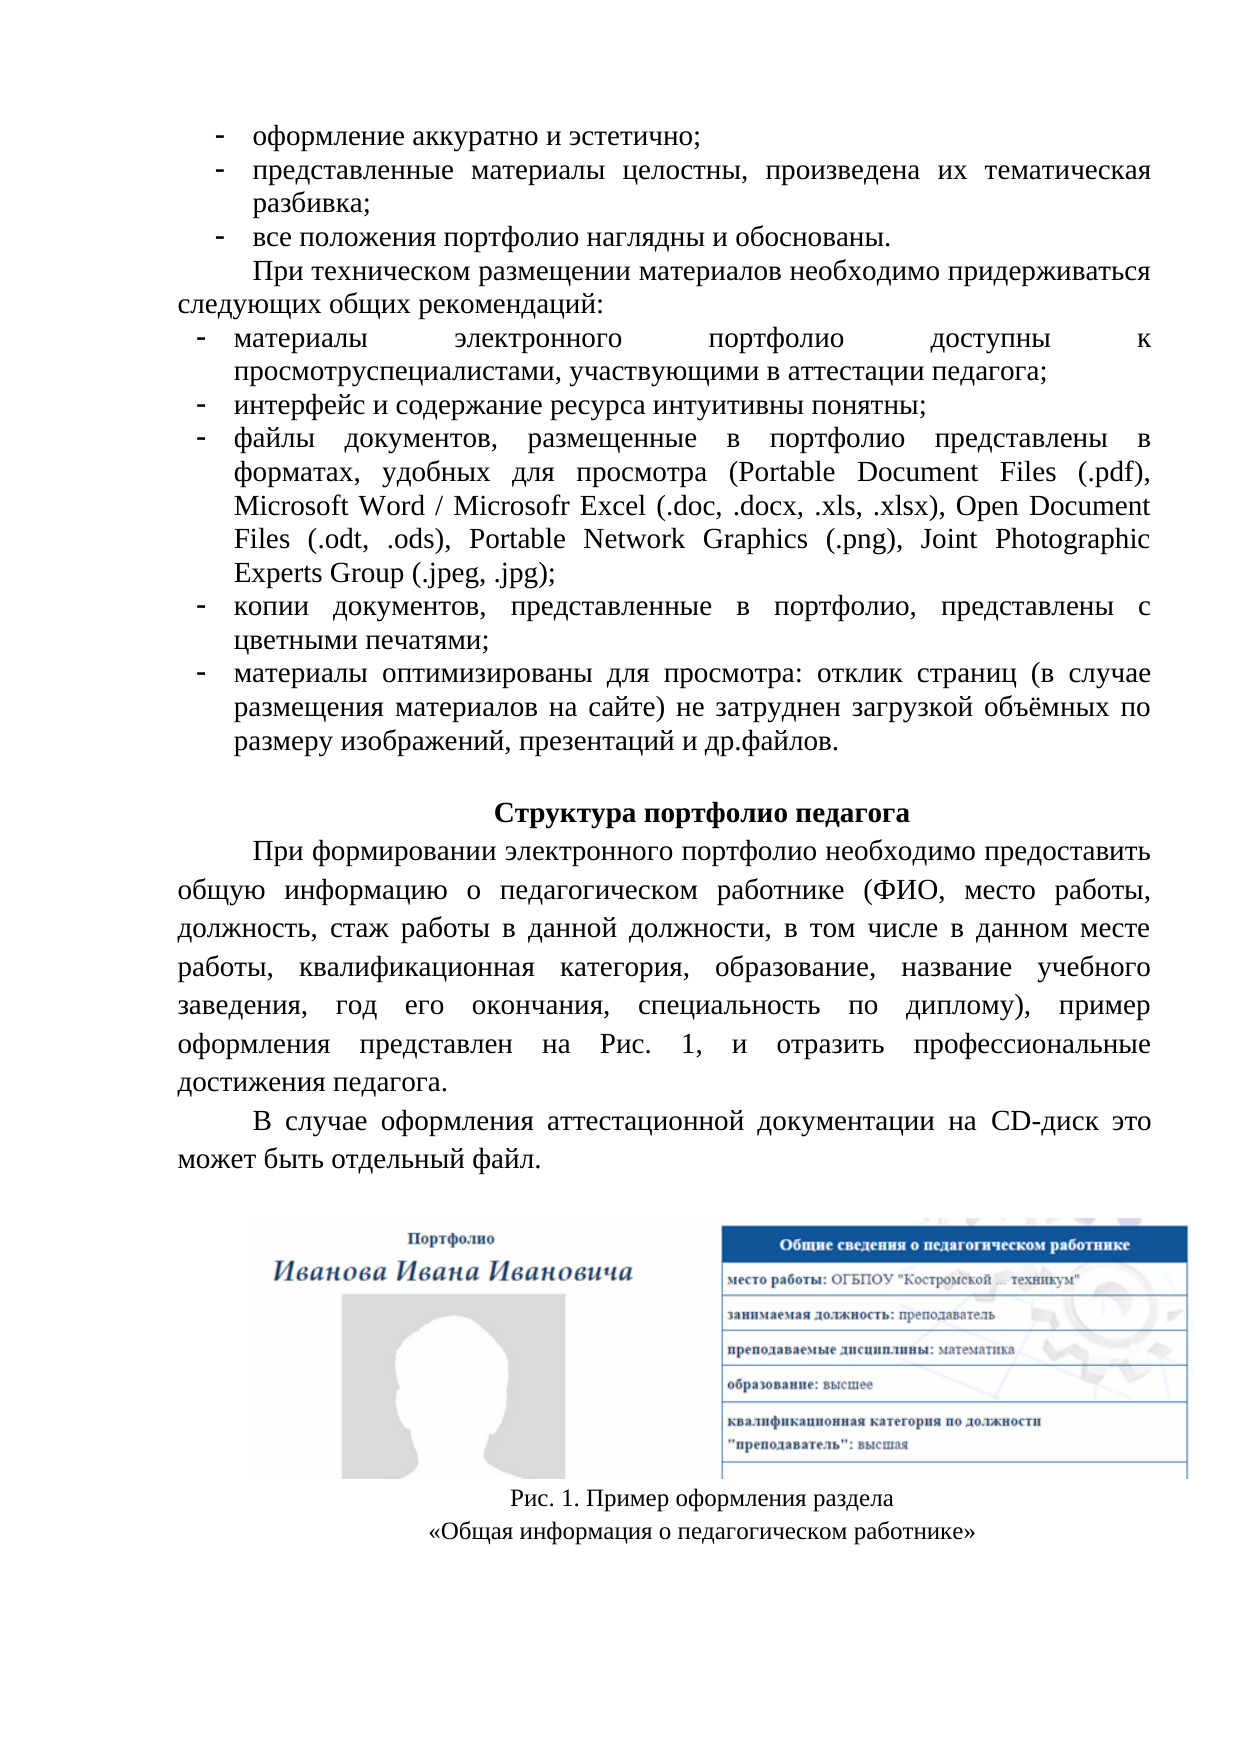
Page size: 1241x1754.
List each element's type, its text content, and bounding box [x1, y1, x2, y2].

text Рис. 1. Пример оформления раздела [177, 1483, 1152, 1512]
text Структура портфолио педагога [177, 795, 1152, 828]
list оформление аккуратно и эстетично; [215, 118, 1152, 152]
list представленные материалы целостны, произведена их тематическая разбивка; [215, 152, 1152, 219]
list файлы документов, размещенные в портфолио представлены в форматах, удобных для просмотра (Portable Document Files (.pdf), Microsoft Word / Microsofr Excel (.doc, .docx, .xls, .xlsx), Open Document Files (.odt, .ods), Portable Network Graphics (.png), Joint Photographic Experts Group (.jpeg, .jpg); [196, 421, 1152, 588]
text При техническом размещении материалов необходимо придерживаться следующих общих рекомендаций: [177, 253, 1152, 320]
list материалы оптимизированы для просмотра: отклик страниц (в случае размещения материалов на сайте) не затруднен загрузкой объёмных по размеру изображений, презентаций и др.файлов. [196, 656, 1152, 756]
list все положения портфолио наглядны и обоснованы. [215, 219, 1152, 253]
list копии документов, представленные в портфолио, представлены с цветными печатями; [196, 588, 1152, 656]
list материалы электронного портфолио доступны к просмотруспециалистами, участвующими в аттестации педагога; [196, 320, 1152, 387]
text При формировании электронного портфолио необходимо предоставить общую информацию о педагогическом работнике (ФИО, место работы, должность, стаж работы в данной должности, в том числе в данном месте работы, квалификационная категория, образование, название учебного заведения, год его окончания, специальность по диплому), пример оформления представлен на Рис. 1, и отразить профессиональные достижения педагога. [177, 833, 1152, 1098]
text В случае оформления аттестационной документации на CD-диск это может быть отдельный файл. [177, 1103, 1152, 1175]
text «Общая информация о педагогическом работнике» [177, 1516, 1152, 1545]
picture [252, 1218, 1194, 1479]
list интерфейс и содержание ресурса интуитивны понятны; [196, 387, 1152, 421]
